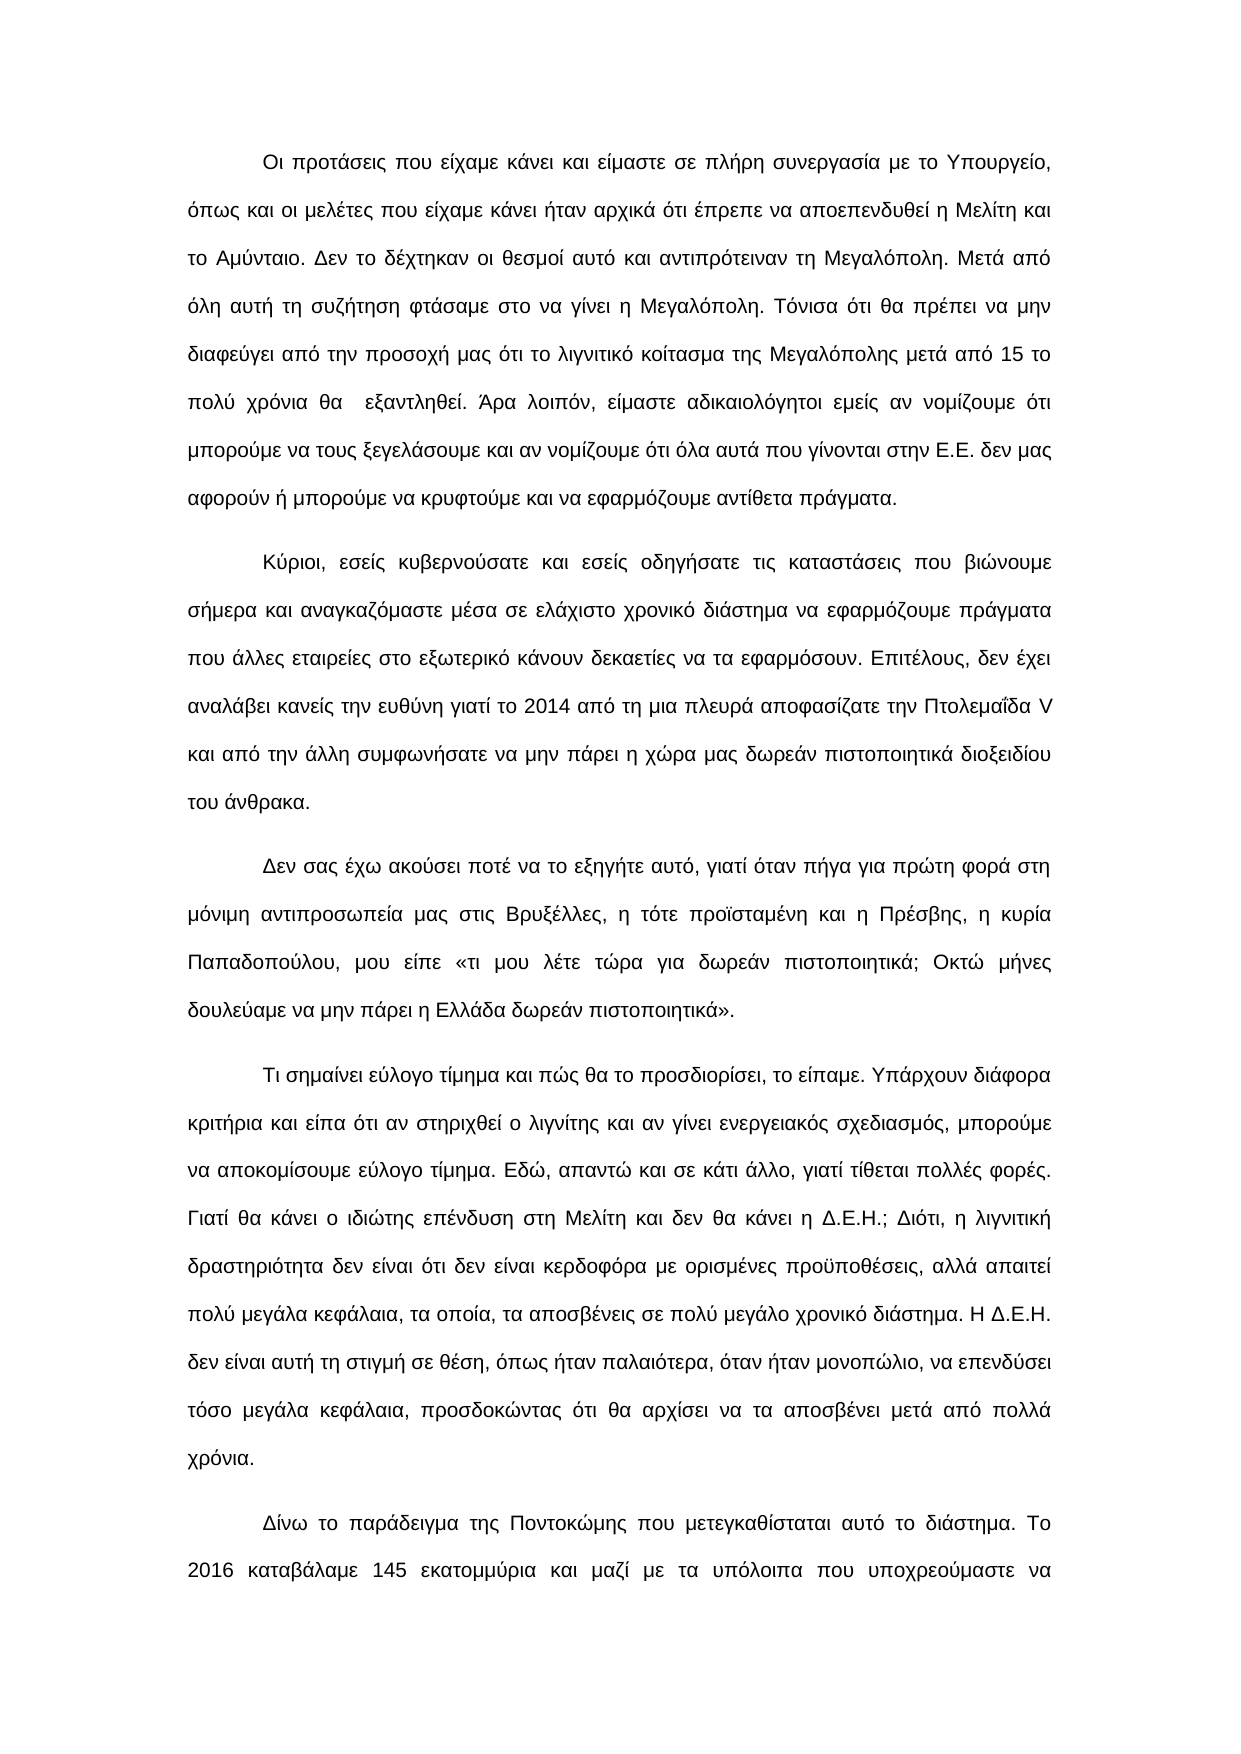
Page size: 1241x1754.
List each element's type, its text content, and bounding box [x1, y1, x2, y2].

text Δεν σας έχω ακούσει ποτέ να το εξηγήτε αυτό, γιατί όταν πήγα για πρώτη φορά στη μόνιμη αντιπροσωπεία μας στις Βρυξέλλες, η τότε προϊσταμένη και η Πρέσβης, η κυρία Παπαδοπούλου, μου είπε «τι μου λέτε τώρα για δωρεάν πιστοποιητικά; Οκτώ μήνες δουλεύαμε να μην πάρει η Ελλάδα δωρεάν πιστοποιητικά». [187, 854, 1053, 1022]
text Κύριοι, εσείς κυβερνούσατε και εσείς οδηγήσατε τις καταστάσεις που βιώνουμε σήμερα και αναγκαζόμαστε μέσα σε ελάχιστο χρονικό διάστημα να εφαρμόζουμε πράγματα που άλλες εταιρείες στο εξωτερικό κάνουν δεκαετίες να τα εφαρμόσουν. Επιτέλους, δεν έχει αναλάβει κανείς την ευθύνη γιατί το 2014 από τη μια πλευρά αποφασίζατε την Πτολεμαΐδα V και από την άλλη συμφωνήσατε να μην πάρει η χώρα μας δωρεάν πιστοποιητικά διοξειδίου του άνθρακα. [187, 550, 1053, 813]
text Τι σημαίνει εύλογο τίμημα και πώς θα το προσδιορίσει, το είπαμε. Υπάρχουν διάφορα κριτήρια και είπα ότι αν στηριχθεί ο λιγνίτης και αν γίνει ενεργειακός σχεδιασμός, μπορούμε να αποκομίσουμε εύλογο τίμημα. Εδώ, απαντώ και σε κάτι άλλο, γιατί τίθεται πολλές φορές. Γιατί θα κάνει ο ιδιώτης επένδυση στη Μελίτη και δεν θα κάνει η Δ.Ε.Η.; Διότι, η λιγνιτική δραστηριότητα δεν είναι ότι δεν είναι κερδοφόρα με ορισμένες προϋποθέσεις, αλλά απαιτεί πολύ μεγάλα κεφάλαια, τα οποία, τα αποσβένεις σε πολύ μεγάλο χρονικό διάστημα. Η Δ.Ε.Η. δεν είναι αυτή τη στιγμή σε θέση, όπως ήταν παλαιότερα, όταν ήταν μονοπώλιο, να επενδύσει τόσο μεγάλα κεφάλαια, προσδοκώντας ότι θα αρχίσει να τα αποσβένει μετά από πολλά χρόνια. [187, 1062, 1053, 1470]
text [187, 1510, 1053, 1582]
text Οι προτάσεις που είχαμε κάνει και είμαστε σε πλήρη συνεργασία με το Υπουργείο, όπως και οι μελέτες που είχαμε κάνει ήταν αρχικά ότι έπρεπε να αποεπενδυθεί η Μελίτη και το Αμύνταιο. Δεν το δέχτηκαν οι θεσμοί αυτό και αντιπρότειναν τη Μεγαλόπολη. Μετά από όλη αυτή τη συζήτηση φτάσαμε στο να γίνει η Μεγαλόπολη. Τόνισα ότι θα πρέπει να μην διαφεύγει από την προσοχή μας ότι το λιγνιτικό κοίτασμα της Μεγαλόπολης μετά από 15 το πολύ χρόνια θα εξαντληθεί. Άρα λοιπόν, είμαστε αδικαιολόγητοι εμείς αν νομίζουμε ότι μπορούμε να τους ξεγελάσουμε και αν νομίζουμε ότι όλα αυτά που γίνονται στην Ε.Ε. δεν μας αφορούν ή μπορούμε να κρυφτούμε και να εφαρμόζουμε αντίθετα πράγματα. [187, 150, 1053, 509]
